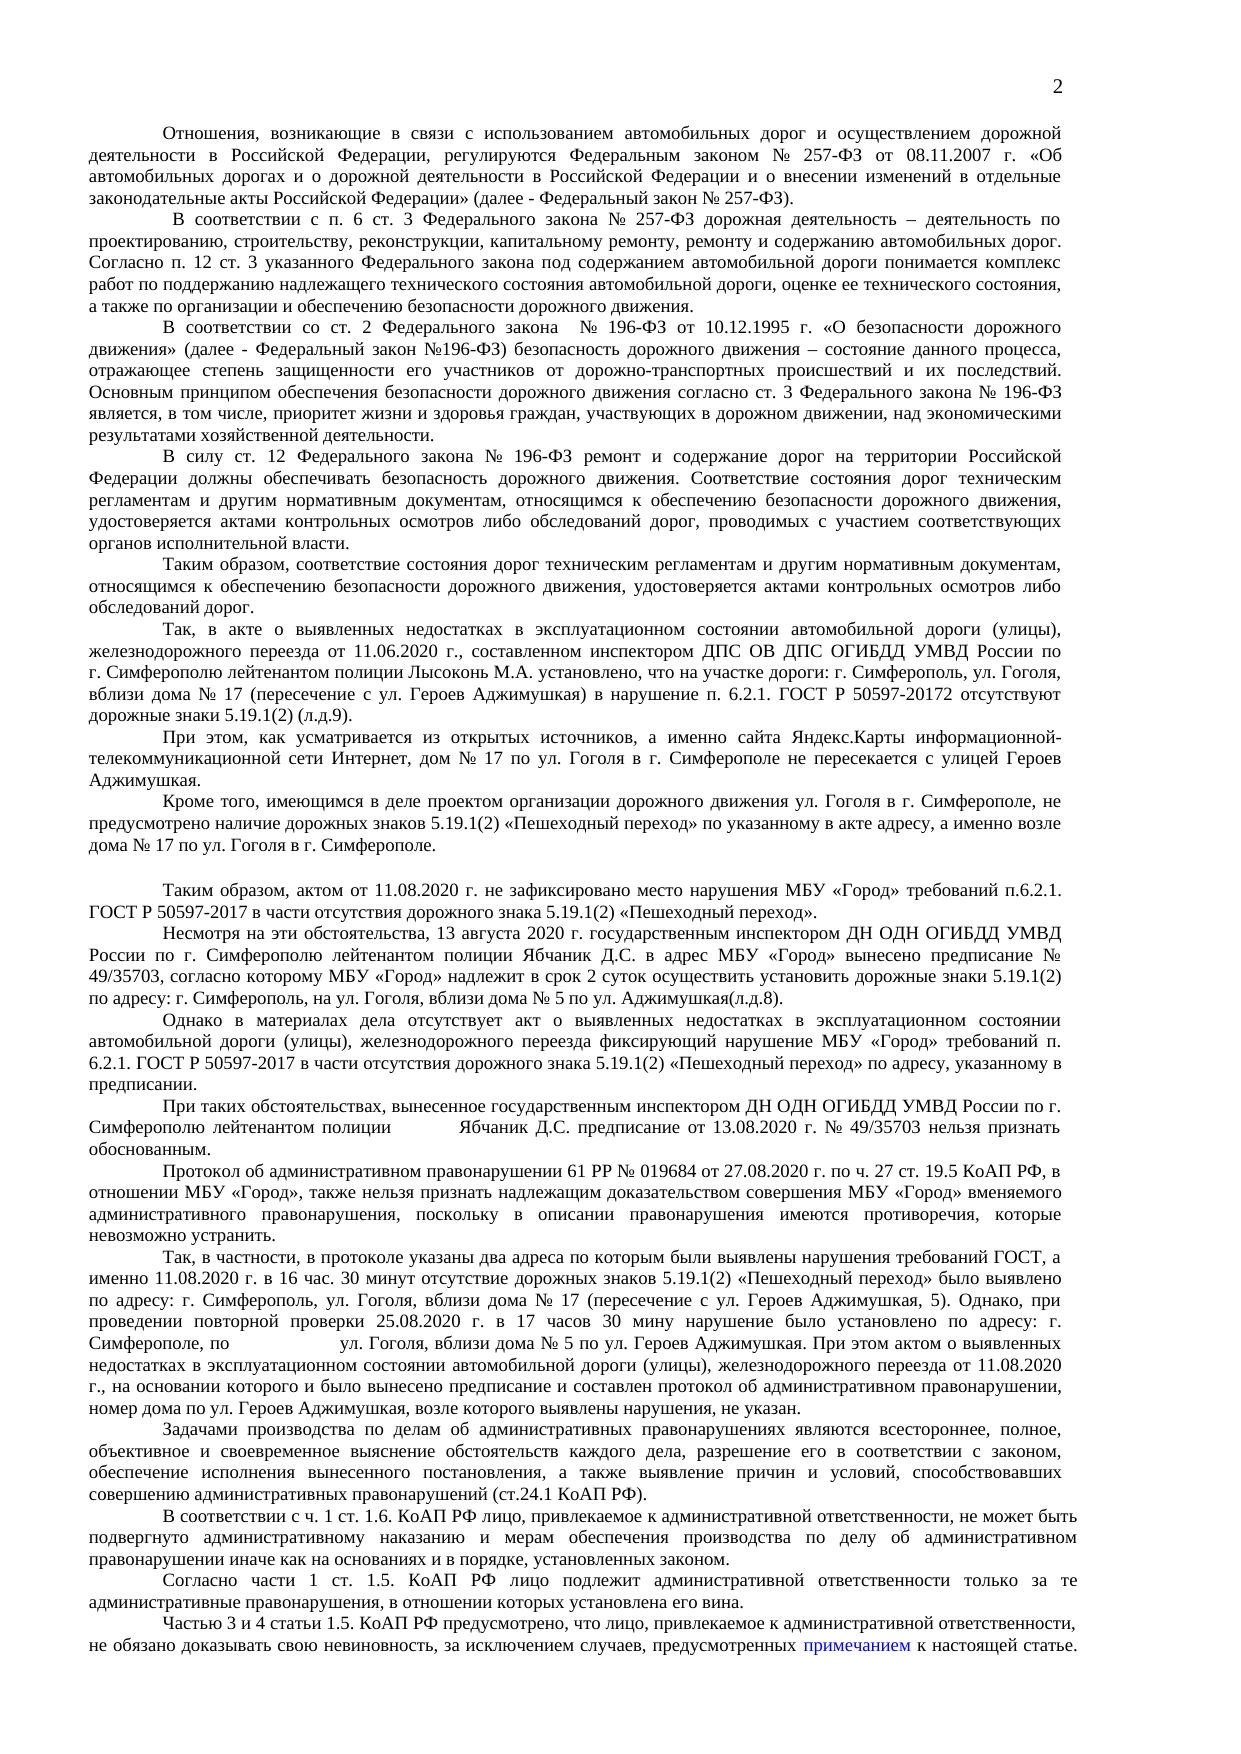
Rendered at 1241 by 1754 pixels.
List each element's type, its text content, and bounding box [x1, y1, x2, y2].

text В соответствии со ст. 2 Федерального закона № 196-ФЗ от 10.12.1995 г. «О безопасности дорожного движения» (далее - Федеральный закон №196-ФЗ) безопасность дорожного движения – состояние данного процесса, отражающее степень защищенности его участников от дорожно-транспортных происшествий и их последствий. Основным принципом обеспечения безопасности дорожного движения согласно ст. 3 Федерального закона № 196-ФЗ является, в том числе, приоритет жизни и здоровья граждан, участвующих в дорожном движении, над экономическими результатами хозяйственной деятельности. [89, 316, 1063, 445]
text Таким образом, соответствие состояния дорог техническим регламентам и другим нормативным документам, относящимся к обеспечению безопасности дорожного движения, удостоверяется актами контрольных осмотров либо обследований дорог. [89, 553, 1063, 618]
text Отношения, возникающие в связи с использованием автомобильных дорог и осуществлением дорожной деятельности в Российской Федерации, регулируются Федеральным законом № 257-ФЗ от 08.11.2007 г. «Об автомобильных дорогах и о дорожной деятельности в Российской Федерации и о внесении изменений в отдельные законодательные акты Российской Федерации» (далее - Федеральный закон № 257-ФЗ). [89, 122, 1063, 208]
text Таким образом, актом от 11.08.2020 г. не зафиксировано место нарушения МБУ «Город» требований п.6.2.1. ГОСТ Р 50597-2017 в части отсутствия дорожного знака 5.19.1(2) «Пешеходный переход». [89, 879, 1063, 922]
text Так, в частности, в протоколе указаны два адреса по которым были выявлены нарушения требований ГОСТ, а именно 11.08.2020 г. в 16 час. 30 минут отсутствие дорожных знаков 5.19.1(2) «Пешеходный переход» было выявлено по адресу: г. Симферополь, ул. Гоголя, вблизи дома № 17 (пересечение с ул. Героев Аджимушкая, 5). Однако, при проведении повторной проверки 25.08.2020 г. в 17 часов 30 мину нарушение было установлено по адресу: г. Симферополе, по ул. Гоголя, вблизи дома № 5 по ул. Героев Аджимушкая. При этом актом о выявленных недостатках в эксплуатационном состоянии автомобильной дороги (улицы), железнодорожного переезда от 11.08.2020 г., на основании которого и было вынесено предписание и составлен протокол об административном правонарушении, номер дома по ул. Героев Аджимушкая, возле которого выявлены нарушения, не указан. [89, 1246, 1063, 1418]
text В соответствии с ч. 1 ст. 1.6. КоАП РФ лицо, привлекаемое к административной ответственности, не может быть подвергнуто административному наказанию и мерам обеспечения производства по делу об административном правонарушении иначе как на основаниях и в порядке, установленных законом. [89, 1504, 1078, 1569]
text Кроме того, имеющимся в деле проектом организации дорожного движения ул. Гоголя в г. Симферополе, не предусмотрено наличие дорожных знаков 5.19.1(2) «Пешеходный переход» по указанному в акте адресу, а именно возле дома № 17 по ул. Гоголя в г. Симферополе. [89, 790, 1063, 855]
text Однако в материалах дела отсутствует акт о выявленных недостатках в эксплуатационном состоянии автомобильной дороги (улицы), железнодорожного переезда фиксирующий нарушение МБУ «Город» требований п. 6.2.1. ГОСТ Р 50597-2017 в части отсутствия дорожного знака 5.19.1(2) «Пешеходный переход» по адресу, указанному в предписании. [89, 1008, 1063, 1095]
text Согласно части 1 ст. 1.5. КоАП РФ лицо подлежит административной ответственности только за те административные правонарушения, в отношении которых установлена его вина. [89, 1569, 1078, 1612]
text Так, в акте о выявленных недостатках в эксплуатационном состоянии автомобильной дороги (улицы), железнодорожного переезда от 11.06.2020 г., составленном инспектором ДПС ОВ ДПС ОГИБДД УМВД России по г. Симферополю лейтенантом полиции Лысоконь М.А. установлено, что на участке дороги: г. Симферополь, ул. Гоголя, вблизи дома № 17 (пересечение с ул. Героев Аджимушкая) в нарушение п. 6.2.1. ГОСТ Р 50597-20172 отсутствуют дорожные знаки 5.19.1(2) (л.д.9). [89, 618, 1063, 726]
text Задачами производства по делам об административных правонарушениях являются всестороннее, полное, объективное и своевременное выяснение обстоятельств каждого дела, разрешение его в соответствии с законом, обеспечение исполнения вынесенного постановления, а также выявление причин и условий, способствовавших совершению административных правонарушений (ст.24.1 КоАП РФ). [89, 1418, 1063, 1504]
text Протокол об административном правонарушении 61 РР № 019684 от 27.08.2020 г. по ч. 27 ст. 19.5 КоАП РФ, в отношении МБУ «Город», также нельзя признать надлежащим доказательством совершения МБУ «Город» вменяемого административного правонарушения, поскольку в описании правонарушения имеются противоречия, которые невозможно устранить. [89, 1159, 1063, 1246]
text При этом, как усматривается из открытых источников, а именно сайта Яндекс.Карты информационной-телекоммуникационной сети Интернет, дом № 17 по ул. Гоголя в г. Симферополе не пересекается с улицей Героев Аджимушкая. [89, 726, 1063, 790]
text Несмотря на эти обстоятельства, 13 августа 2020 г. государственным инспектором ДН ОДН ОГИБДД УМВД России по г. Симферополю лейтенантом полиции Ябчаник Д.С. в адрес МБУ «Город» вынесено предписание № 49/35703, согласно которому МБУ «Город» надлежит в срок 2 суток осуществить установить дорожные знаки 5.19.1(2) по адресу: г. Симферополь, на ул. Гоголя, вблизи дома № 5 по ул. Аджимушкая(л.д.8). [89, 922, 1063, 1008]
text В соответствии с п. 6 ст. 3 Федерального закона № 257-ФЗ дорожная деятельность – деятельность по проектированию, строительству, реконструкции, капитальному ремонту, ремонту и содержанию автомобильных дорог. Согласно п. 12 ст. 3 указанного Федерального закона под содержанием автомобильной дороги понимается комплекс работ по поддержанию надлежащего технического состояния автомобильной дороги, оценке ее технического состояния, а также по организации и обеспечению безопасности дорожного движения. [89, 208, 1063, 316]
text При таких обстоятельствах, вынесенное государственным инспектором ДН ОДН ОГИБДД УМВД России по г. Симферополю лейтенантом полиции Ябчаник Д.С. предписание от 13.08.2020 г. № 49/35703 нельзя признать обоснованным. [89, 1095, 1063, 1159]
text В силу ст. 12 Федерального закона № 196-ФЗ ремонт и содержание дорог на территории Российской Федерации должны обеспечивать безопасность дорожного движения. Соответствие состояния дорог техническим регламентам и другим нормативным документам, относящимся к обеспечению безопасности дорожного движения, удостоверяется актами контрольных осмотров либо обследований дорог, проводимых с участием соответствующих органов исполнительной власти. [89, 445, 1063, 553]
